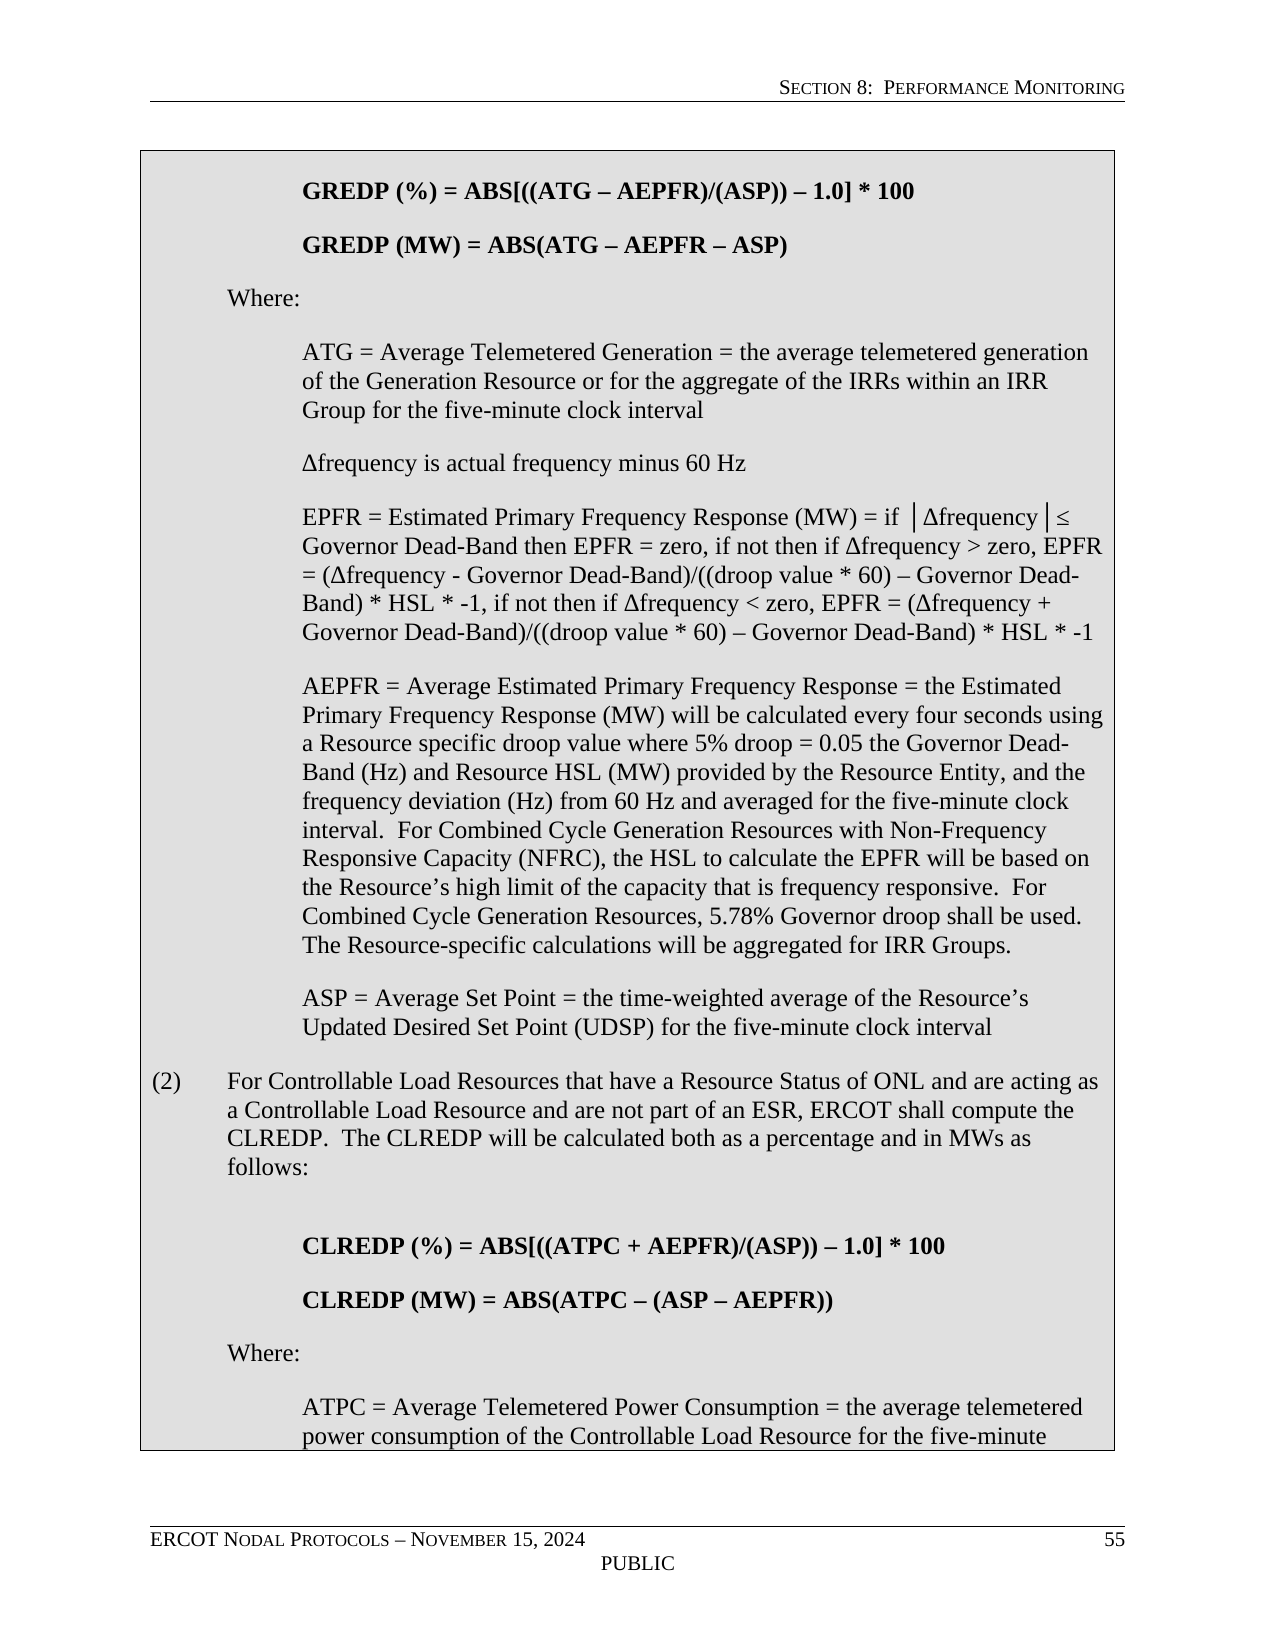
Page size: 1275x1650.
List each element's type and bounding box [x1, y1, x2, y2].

table_header [141, 151, 1114, 1450]
